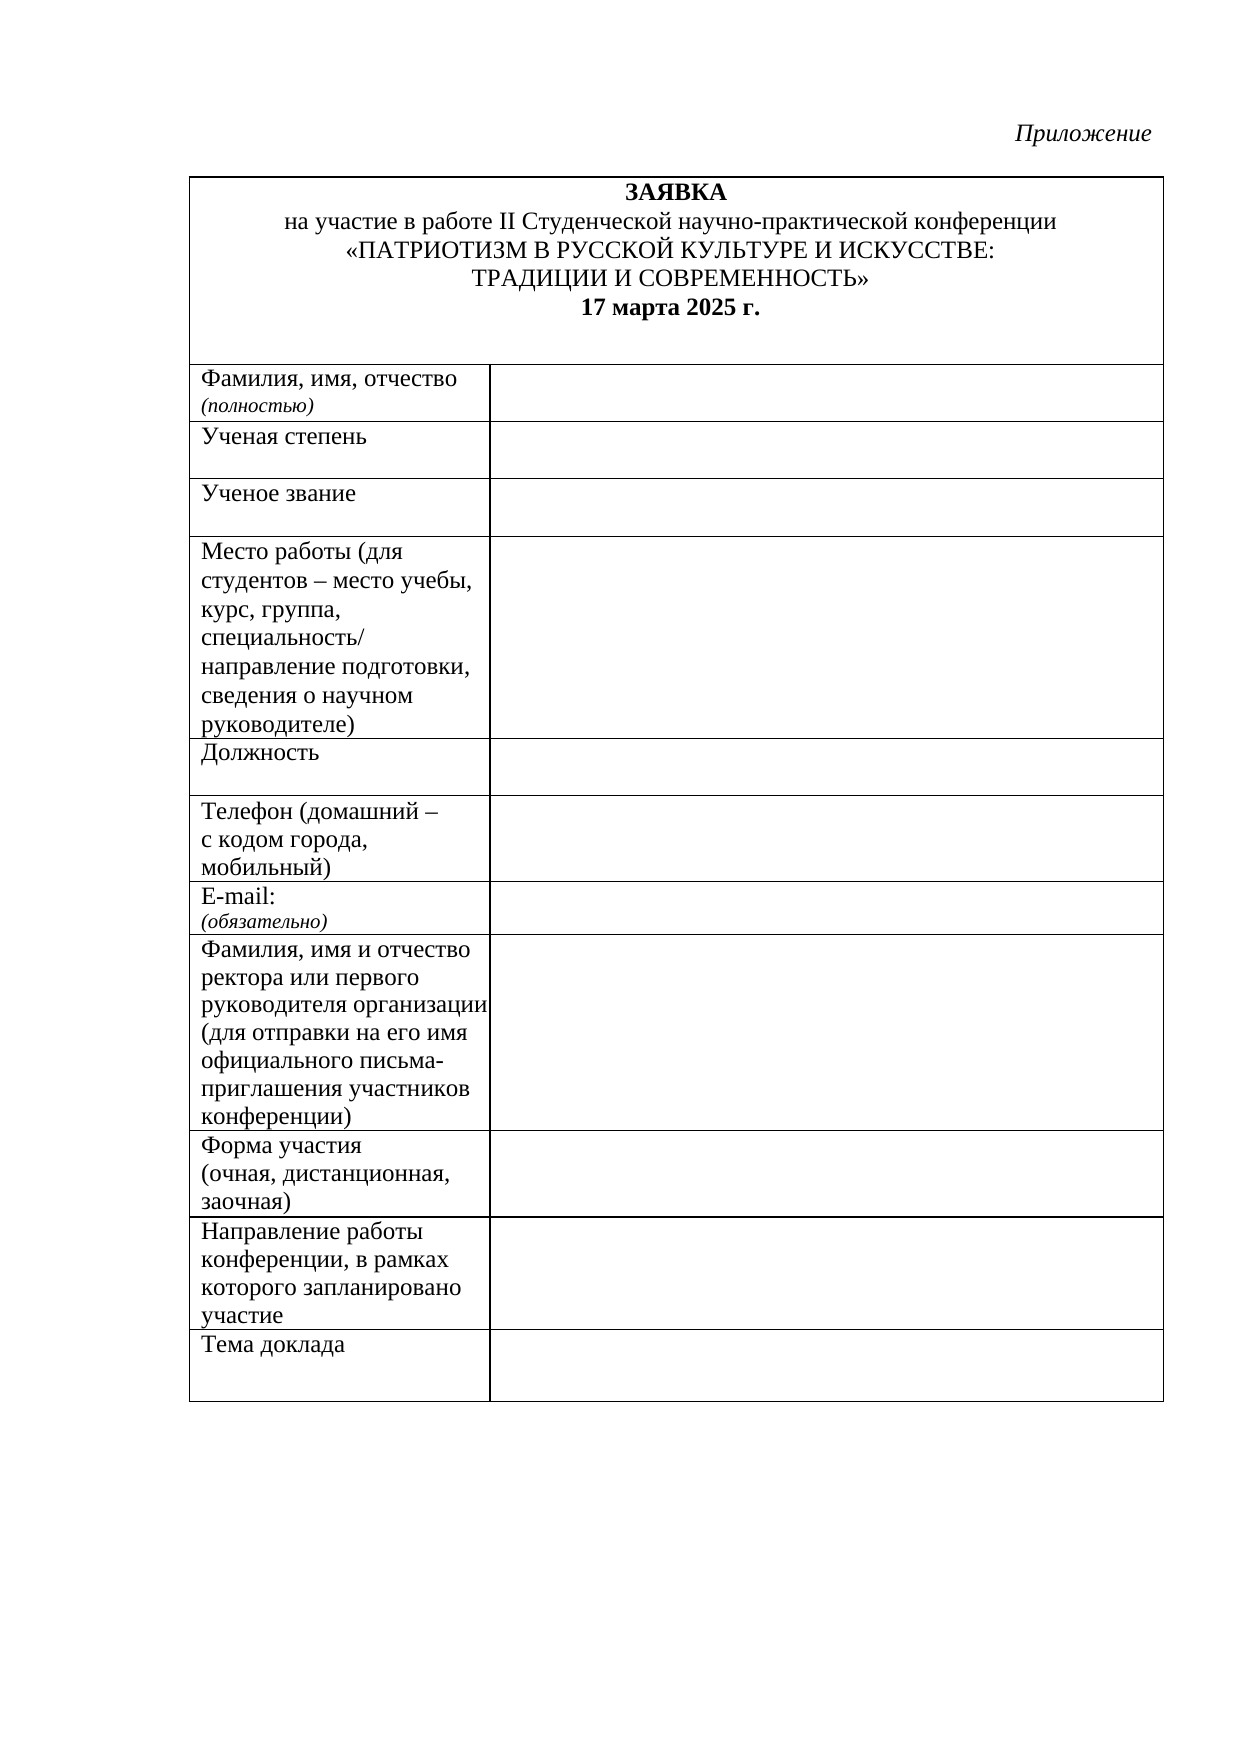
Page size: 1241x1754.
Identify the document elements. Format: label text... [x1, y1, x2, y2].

table_cell Фамилия, имя и отчество ректора или первого руководителя организации (для отправки на его имя официального письма-приглашения участников конференции) [190, 935, 489, 1130]
table_cell [491, 422, 1163, 478]
table_cell [491, 1218, 1163, 1329]
table_cell Должность [190, 739, 489, 795]
table_cell [491, 479, 1163, 536]
table_cell [491, 882, 1163, 934]
table_cell Фамилия, имя, отчество (полностью) [190, 365, 489, 421]
table_cell Ученое звание [190, 479, 489, 536]
table_cell [491, 739, 1163, 795]
table_cell [491, 796, 1163, 881]
table_cell Место работы (для студентов – место учебы, курс, группа, специальность/ направление подготовки, сведения о научном руководителе) [190, 537, 489, 737]
table_cell [491, 537, 1163, 737]
table_cell Направление работы конференции, в рамках которого запланировано участие [190, 1218, 489, 1329]
table_cell [491, 1131, 1163, 1216]
table_header ЗАЯВКА на участие в работе ІІ Студенческой научно-практической конференции «ПАТРИОТИЗМ В РУССКОЙ КУЛЬТУРЕ И ИСКУССТВЕ: ТРАДИЦИИ И СОВРЕМЕННОСТЬ» 17 марта 2025 г. [190, 178, 1163, 363]
table_cell E-mail: (обязательно) [190, 882, 489, 934]
table_cell Ученая степень [190, 422, 489, 478]
table_cell Форма участия (очная, дистанционная, заочная) [190, 1131, 489, 1216]
table_cell Тема доклада [190, 1330, 489, 1401]
table_cell [491, 935, 1163, 1130]
table_cell Телефон (домашний –с кодом города, мобильный) [190, 796, 489, 881]
table_cell [491, 365, 1163, 421]
table_cell [491, 1330, 1163, 1401]
text Приложение [177, 118, 1152, 147]
